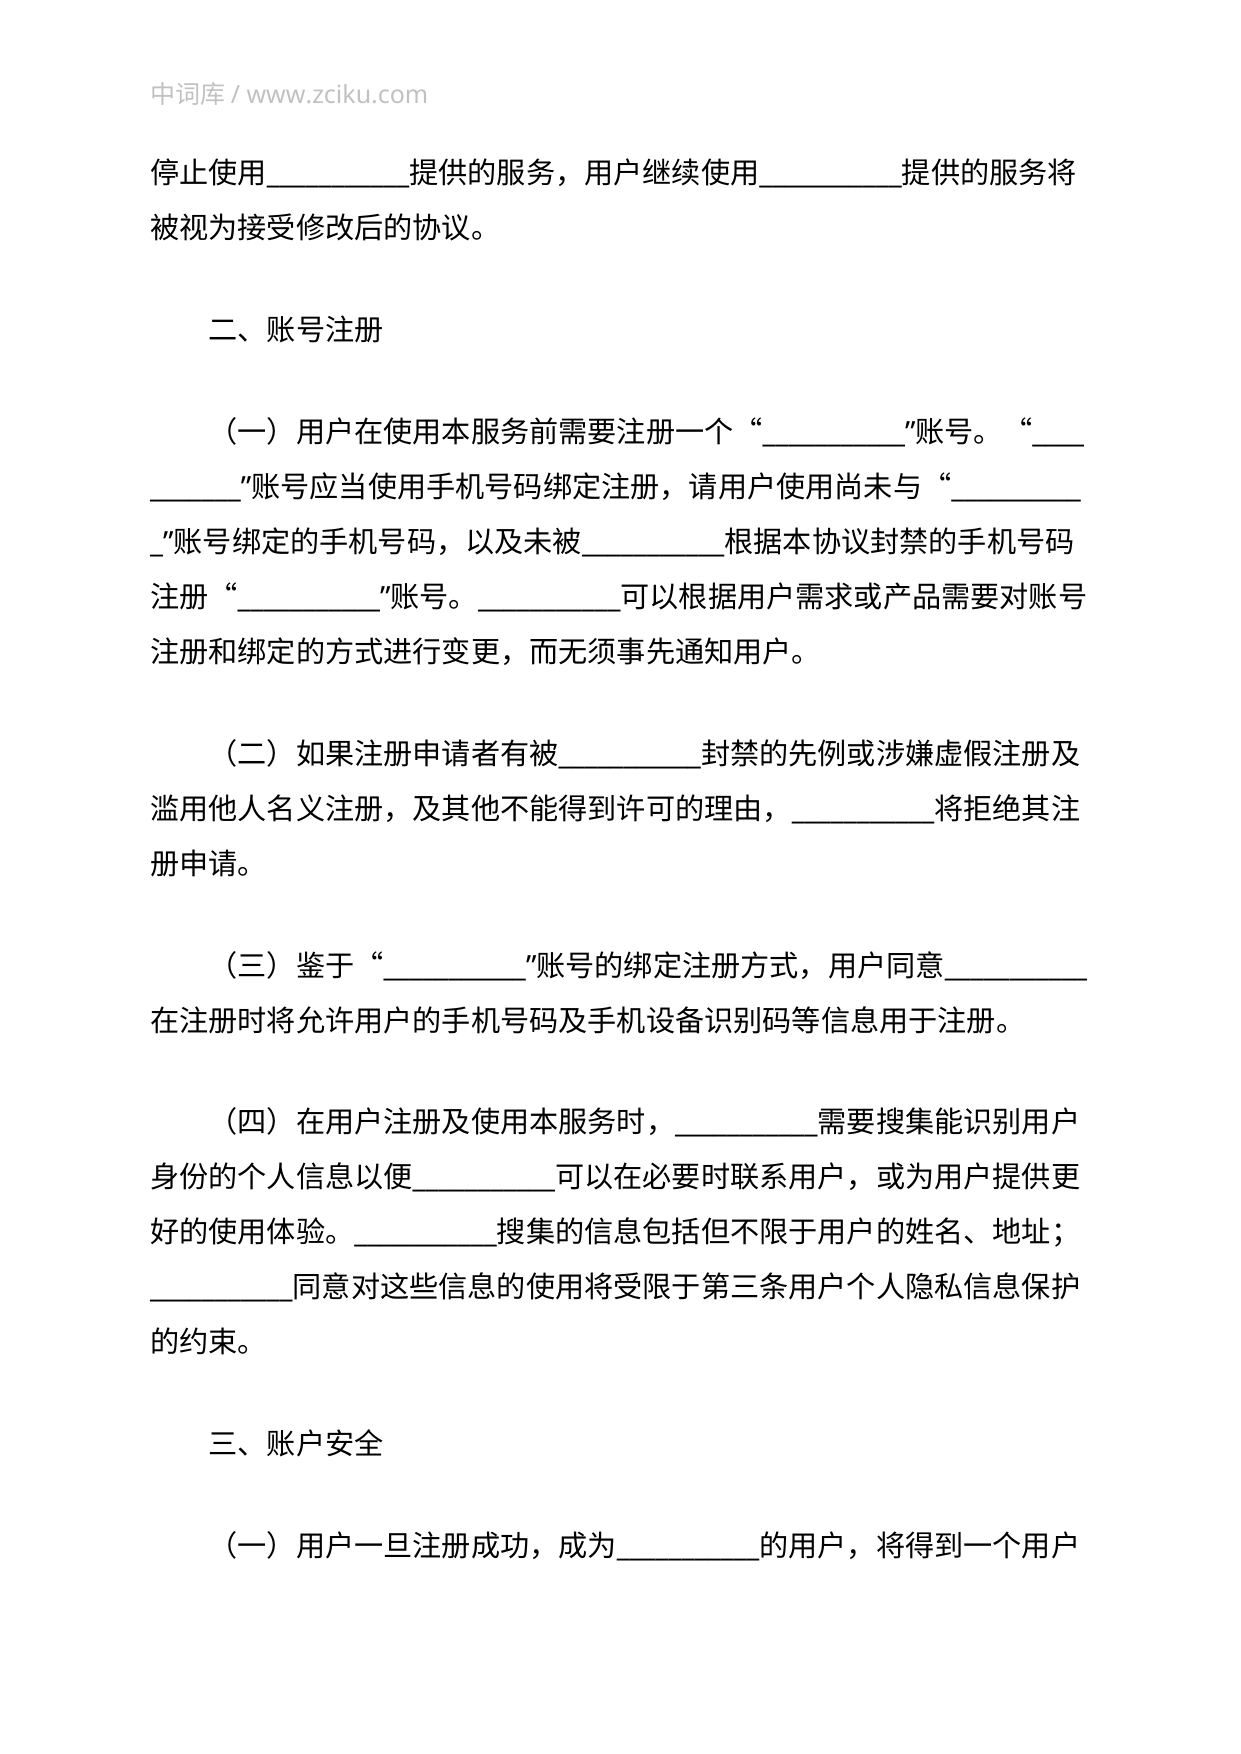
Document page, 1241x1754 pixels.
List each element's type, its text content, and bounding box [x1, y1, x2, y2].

text 三、账户安全 [150, 1421, 1090, 1463]
text （三）鉴于“___________”账号的绑定注册方式，用户同意___________在注册时将允许用户的手机号码及手机设备识别码等信息用于注册。 [150, 942, 1090, 1039]
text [150, 150, 1090, 247]
text （四）在用户注册及使用本服务时，___________需要搜集能识别用户身份的个人信息以便___________可以在必要时联系用户，或为用户提供更好的使用体验。___________搜集的信息包括但不限于用户的姓名、地址；___________同意对这些信息的使用将受限于第三条用户个人隐私信息保护的约束。 [150, 1099, 1090, 1361]
text 二、账号注册 [150, 307, 1090, 349]
text （二）如果注册申请者有被___________封禁的先例或涉嫌虚假注册及滥用他人名义注册，及其他不能得到许可的理由，___________将拒绝其注册申请。 [150, 730, 1090, 883]
text （一）用户在使用本服务前需要注册一个“___________”账号。“___________”账号应当使用手机号码绑定注册，请用户使用尚未与“___________”账号绑定的手机号码，以及未被___________根据本协议封禁的手机号码注册“___________”账号。___________可以根据用户需求或产品需要对账号注册和绑定的方式进行变更，而无须事先通知用户。 [150, 408, 1090, 671]
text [150, 1522, 1090, 1565]
